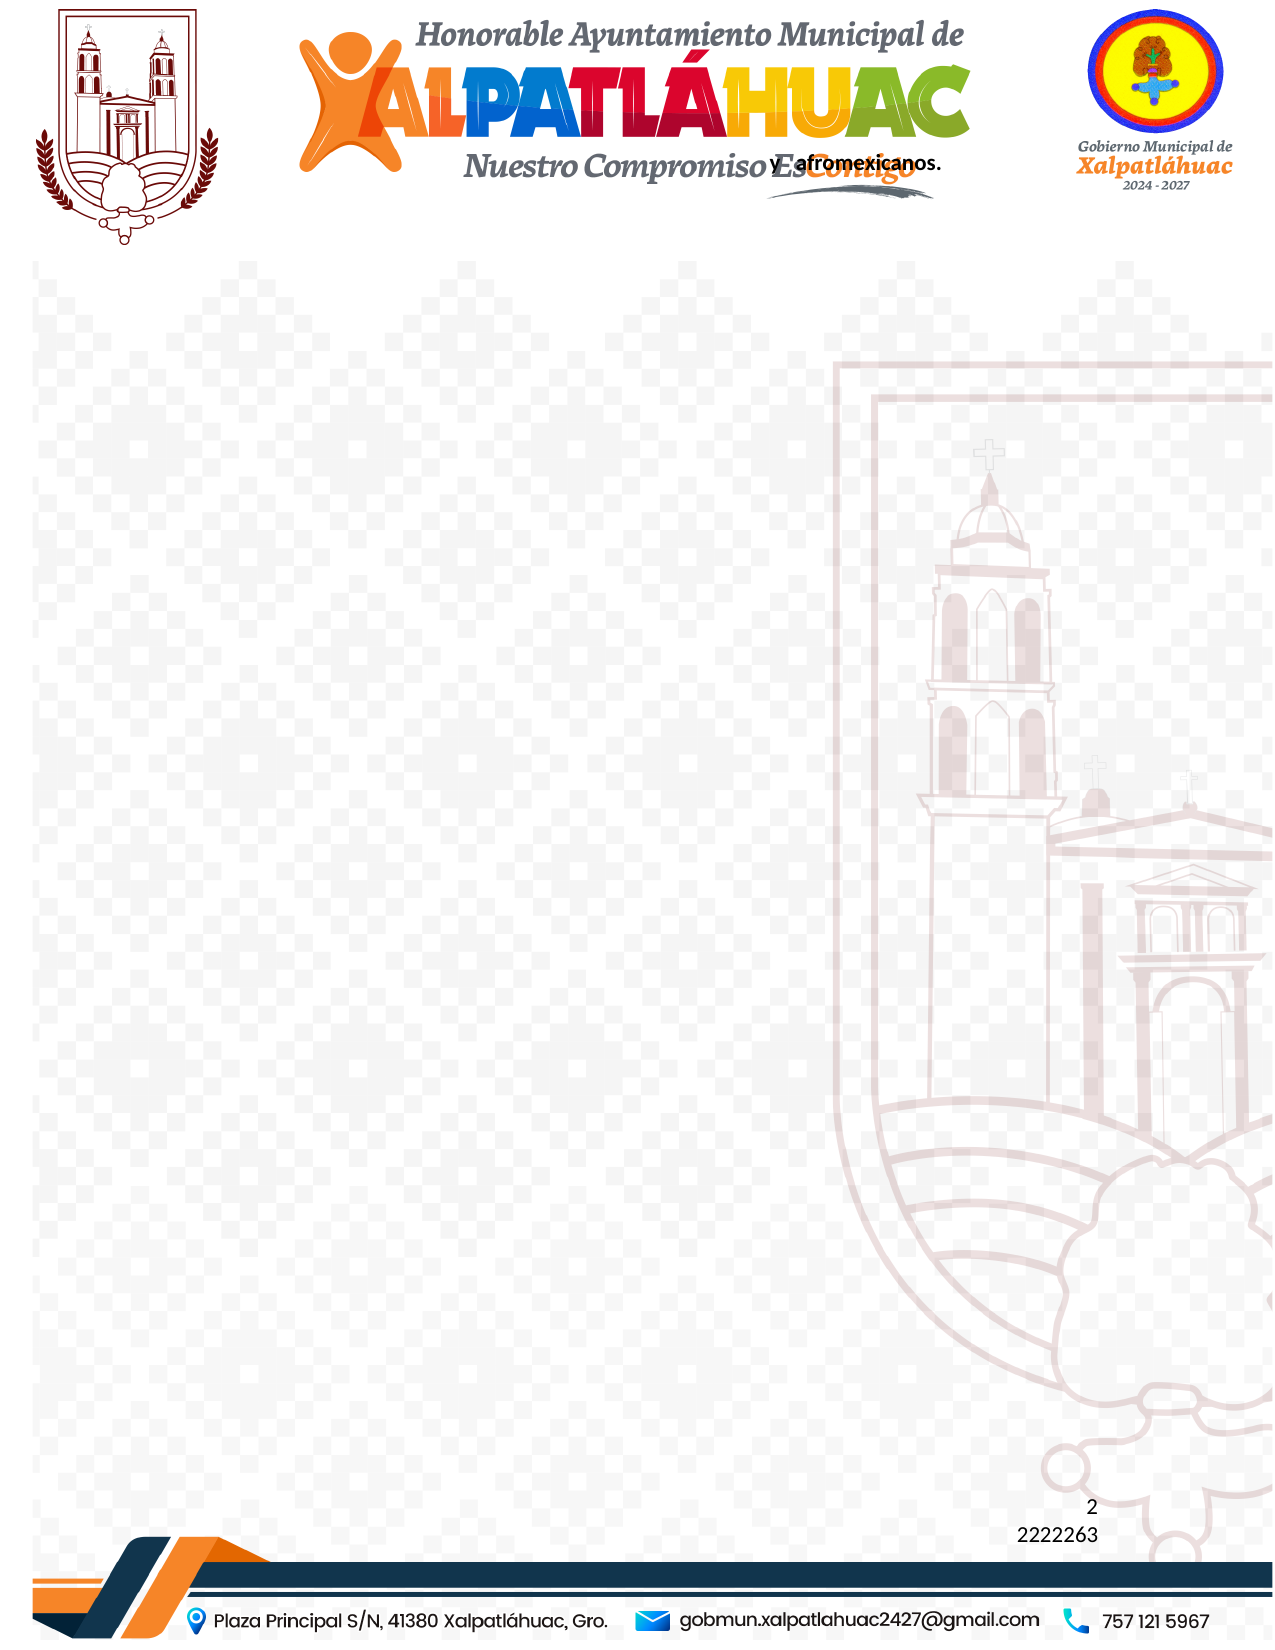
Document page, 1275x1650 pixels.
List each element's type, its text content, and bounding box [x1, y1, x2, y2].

text y afromexicanos. [177, 148, 1098, 176]
picture [32, 9, 1273, 1640]
